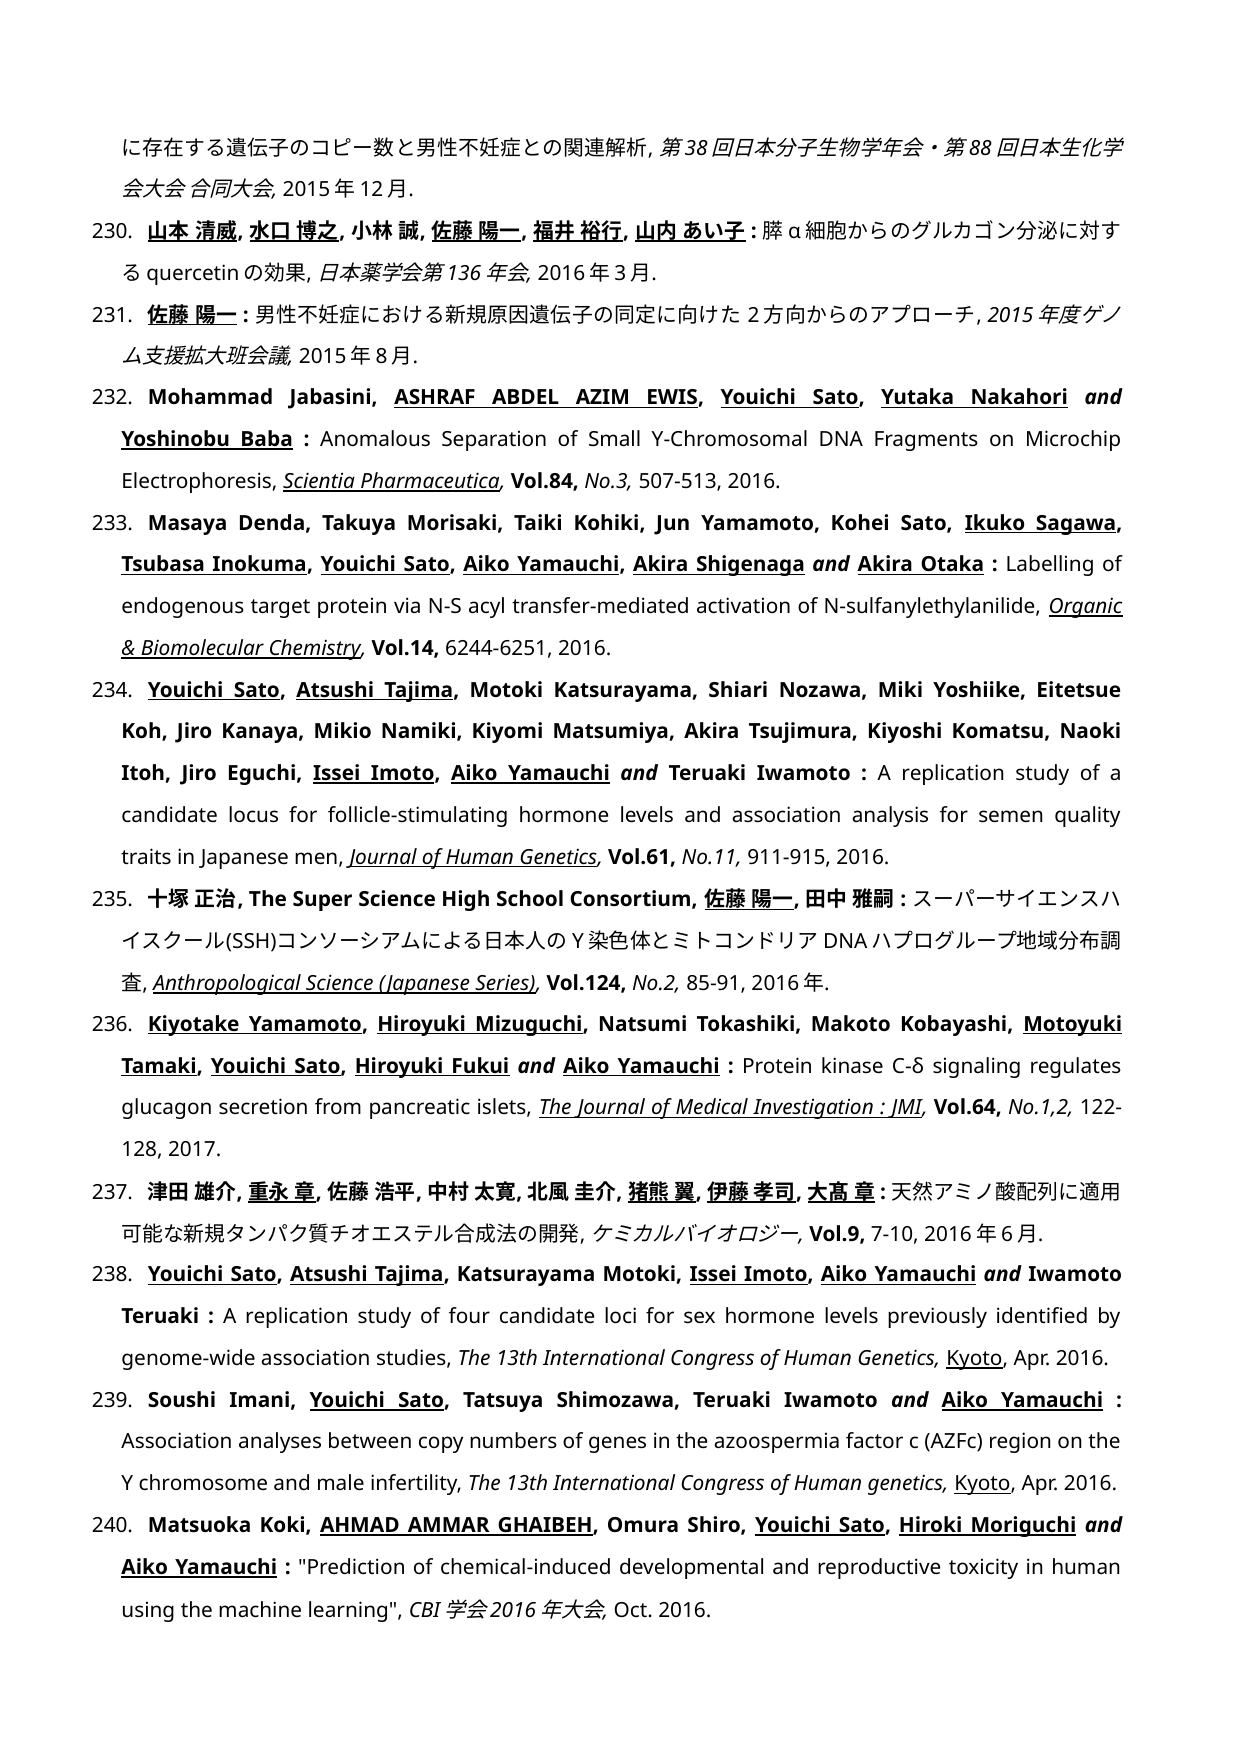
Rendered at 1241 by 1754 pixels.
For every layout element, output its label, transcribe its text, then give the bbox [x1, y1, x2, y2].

list Soushi Imani, Youichi Sato, Tatsuya Shimozawa, Teruaki Iwamoto and Aiko Yamauchi : Association analyses between copy numbers of genes in the azoospermia factor c (AZFc) region on the Y chromosome and male infertility, The 13th International Congress of Human genetics, Kyoto, Apr. 2016. [92, 1378, 1122, 1503]
list Youichi Sato, Atsushi Tajima, Motoki Katsurayama, Shiari Nozawa, Miki Yoshiike, Eitetsue Koh, Jiro Kanaya, Mikio Namiki, Kiyomi Matsumiya, Akira Tsujimura, Kiyoshi Komatsu, Naoki Itoh, Jiro Eguchi, Issei Imoto, Aiko Yamauchi and Teruaki Iwamoto : A replication study of a candidate locus for follicle-stimulating hormone levels and association analysis for semen quality traits in Japanese men, Journal of Human Genetics, Vol.61, No.11, 911-915, 2016. [92, 668, 1122, 877]
list 十塚 正治, The Super Science High School Consortium, 佐藤 陽一, 田中 雅嗣 : スーパーサイエンスハイスクール(SSH)コンソーシアムによる日本人のY染色体とミトコンドリアDNAハプログループ地域分布調査, Anthropological Science (Japanese Series), Vol.124, No.2, 85-91, 2016年. [92, 877, 1122, 1002]
list 佐藤 陽一 : 男性不妊症における新規原因遺伝子の同定に向けた2方向からのアプローチ, 2015年度ゲノム支援拡大班会議, 2015年8月. [92, 292, 1122, 376]
list Mohammad Jabasini, ASHRAF ABDEL AZIM EWIS, Youichi Sato, Yutaka Nakahori and Yoshinobu Baba : Anomalous Separation of Small Y-Chromosomal DNA Fragments on Microchip Electrophoresis, Scientia Pharmaceutica, Vol.84, No.3, 507-513, 2016. [92, 376, 1122, 501]
list Masaya Denda, Takuya Morisaki, Taiki Kohiki, Jun Yamamoto, Kohei Sato, Ikuko Sagawa, Tsubasa Inokuma, Youichi Sato, Aiko Yamauchi, Akira Shigenaga and Akira Otaka : Labelling of endogenous target protein via N-S acyl transfer-mediated activation of N-sulfanylethylanilide, Organic & Biomolecular Chemistry, Vol.14, 6244-6251, 2016. [92, 501, 1122, 668]
list 山本 清威, 水口 博之, 小林 誠, 佐藤 陽一, 福井 裕行, 山内 あい子 : 膵α細胞からのグルカゴン分泌に対するquercetinの効果, 日本薬学会第136年会, 2016年3月. [92, 209, 1122, 292]
list 津田 雄介, 重永 章, 佐藤 浩平, 中村 太寛, 北風 圭介, 猪熊 翼, 伊藤 孝司, 大髙 章 : 天然アミノ酸配列に適用可能な新規タンパク質チオエステル合成法の開発, ケミカルバイオロジー, Vol.9, 7-10, 2016年6月. [92, 1169, 1122, 1253]
list Matsuoka Koki, AHMAD AMMAR GHAIBEH, Omura Shiro, Youichi Sato, Hiroki Moriguchi and Aiko Yamauchi : "Prediction of chemical-induced developmental and reproductive toxicity in human using the machine learning", CBI学会2016年大会, Oct. 2016. [92, 1503, 1122, 1629]
list Kiyotake Yamamoto, Hiroyuki Mizuguchi, Natsumi Tokashiki, Makoto Kobayashi, Motoyuki Tamaki, Youichi Sato, Hiroyuki Fukui and Aiko Yamauchi : Protein kinase C-δ signaling regulates glucagon secretion from pancreatic islets, The Journal of Medical Investigation : JMI, Vol.64, No.1,2, 122-128, 2017. [92, 1002, 1122, 1169]
list Youichi Sato, Atsushi Tajima, Katsurayama Motoki, Issei Imoto, Aiko Yamauchi and Iwamoto Teruaki : A replication study of four candidate loci for sex hormone levels previously identified by genome-wide association studies, The 13th International Congress of Human Genetics, Kyoto, Apr. 2016. [92, 1253, 1122, 1378]
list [92, 125, 1122, 209]
